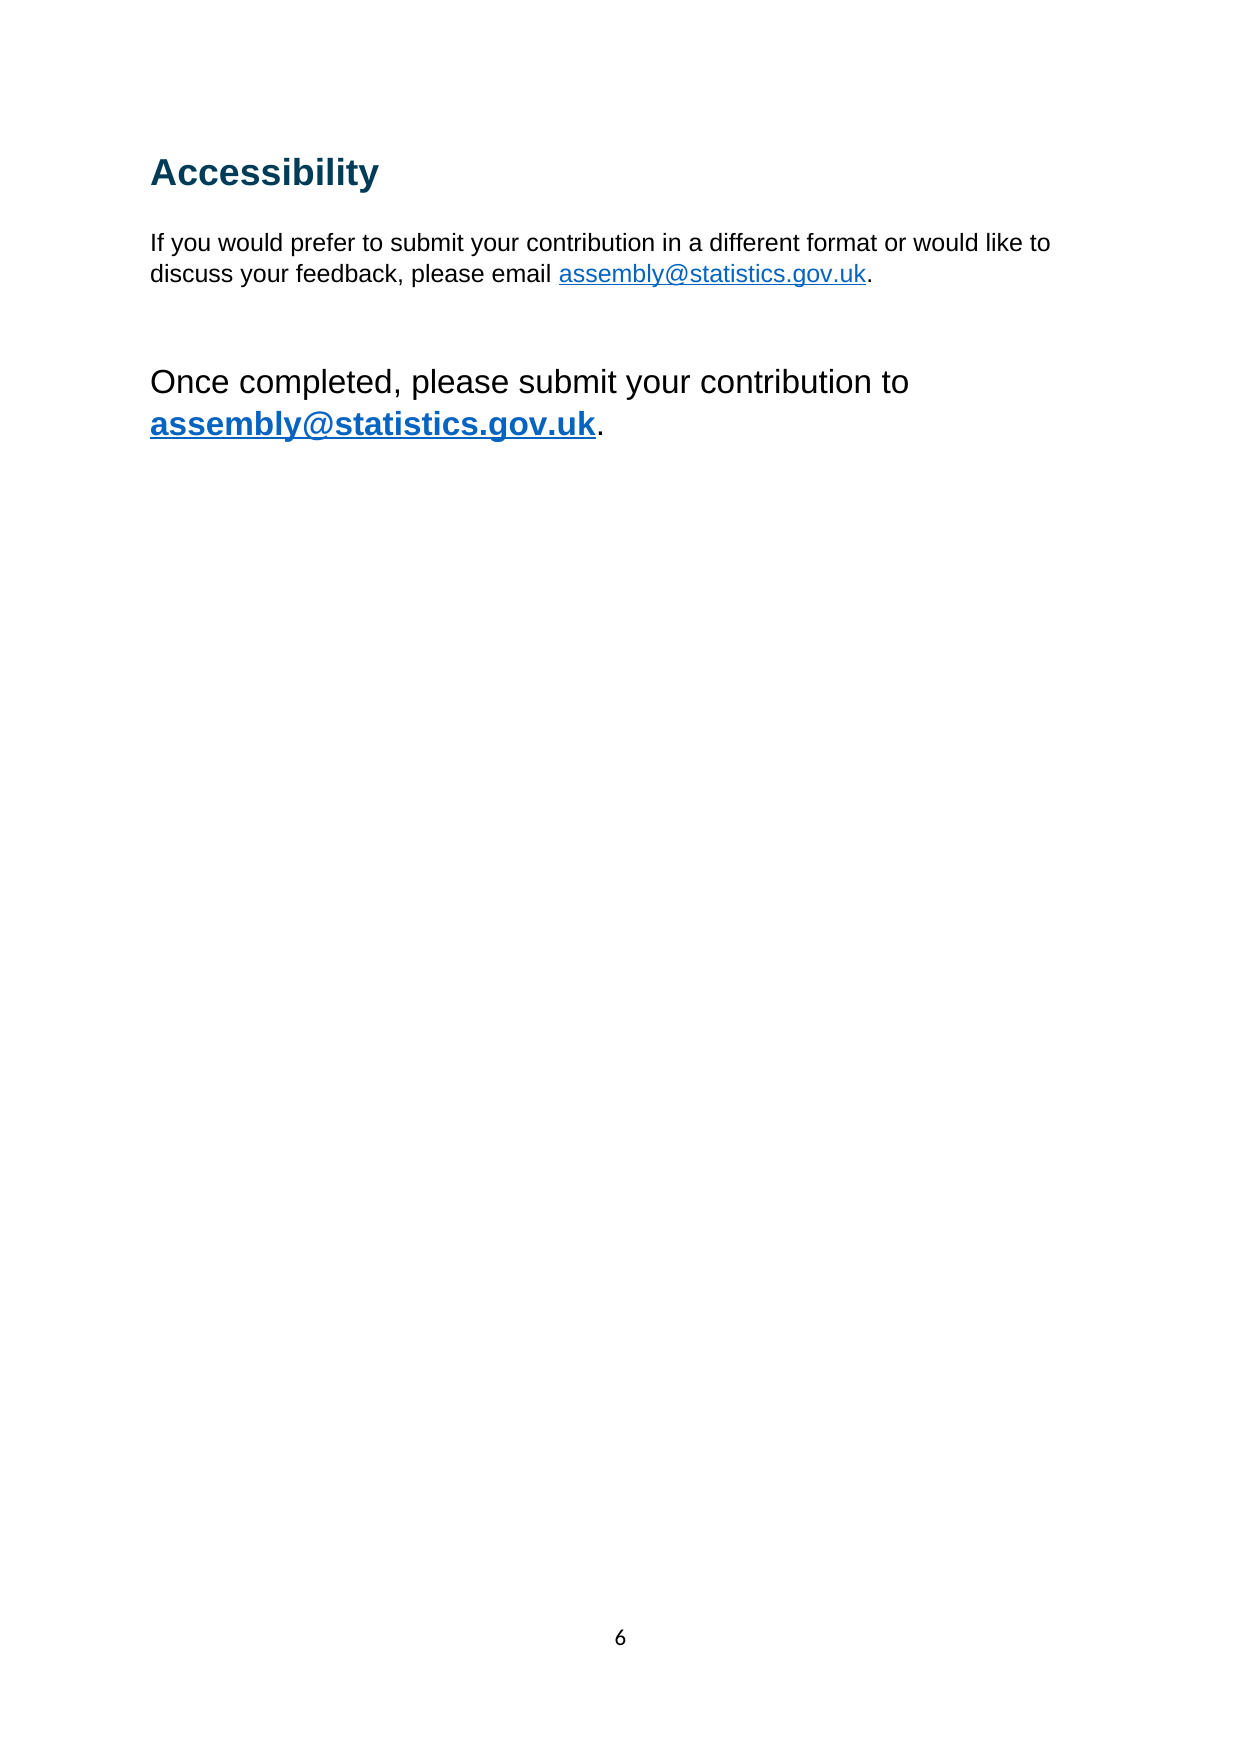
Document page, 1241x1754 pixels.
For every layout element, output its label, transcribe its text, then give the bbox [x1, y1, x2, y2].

subtitle Accessibility [150, 150, 1090, 193]
text Once completed, please submit your contribution to assembly@statistics.gov.uk. [150, 362, 1090, 442]
text If you would prefer to submit your contribution in a different format or would like to discuss your feedback, please email assembly@statistics.gov.uk. [150, 228, 1090, 287]
